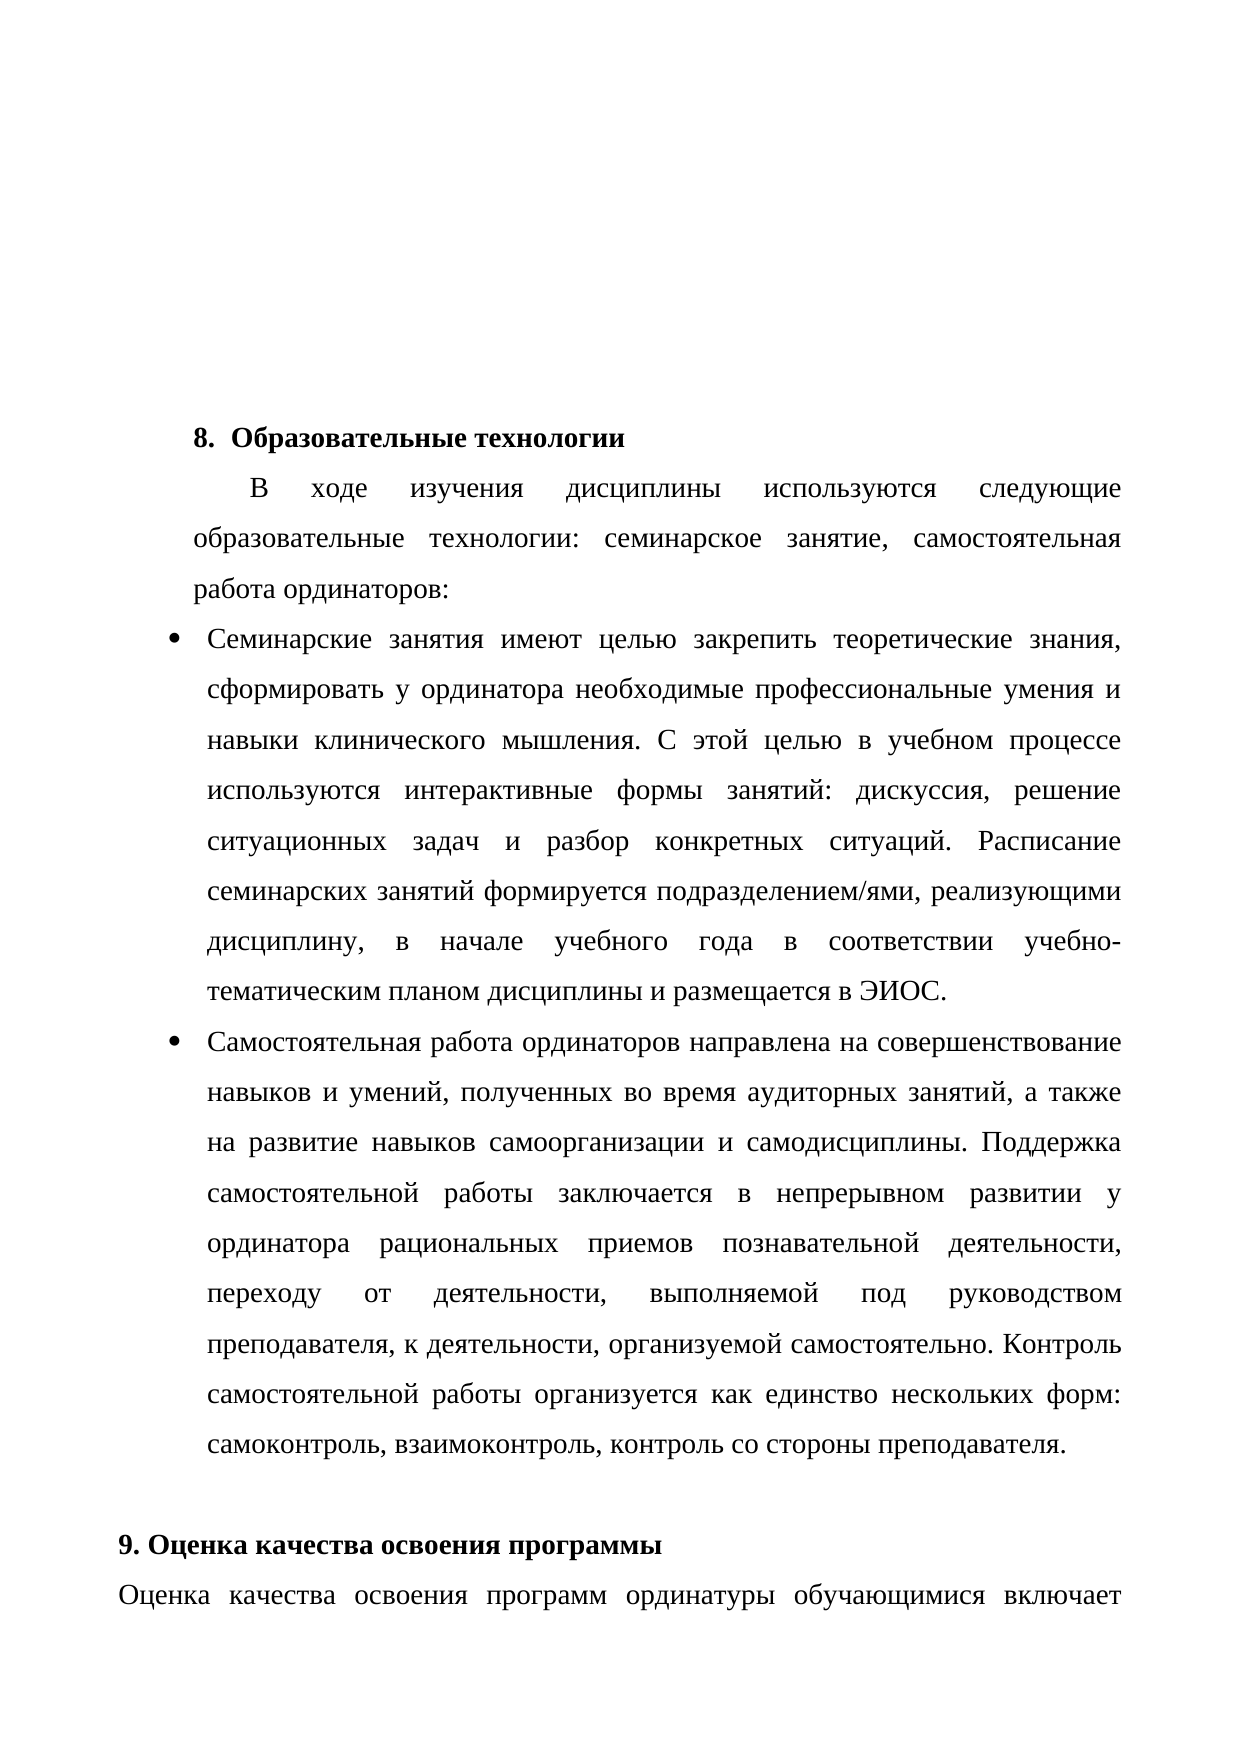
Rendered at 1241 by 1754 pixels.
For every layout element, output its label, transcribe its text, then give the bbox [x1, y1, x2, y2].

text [118, 1577, 1122, 1611]
text 9. Оценка качества освоения программы [118, 1527, 1122, 1561]
list Самостоятельная работа ординаторов направлена на совершенствование навыков и умений, полученных во время аудиторных занятий, а также на развитие навыков самоорганизации и самодисциплины. Поддержка самостоятельной работы заключается в непрерывном развитии у ординатора рациональных приемов познавательной деятельности, переходу от деятельности, выполняемой под руководством преподавателя, к деятельности, организуемой самостоятельно. Контроль самостоятельной работы организуется как единство нескольких форм: самоконтроль, взаимоконтроль, контроль со стороны преподавателя. [169, 1024, 1122, 1460]
text В ходе изучения дисциплины используются следующие образовательные технологии: семинарское занятие, самостоятельная работа ординаторов: [193, 470, 1122, 604]
list Образовательные технологии [193, 420, 1122, 453]
list Семинарские занятия имеют целью закрепить теоретические знания, сформировать у ординатора необходимые профессиональные умения и навыки клинического мышления. С этой целью в учебном процессе используются интерактивные формы занятий: дискуссия, решение ситуационных задач и разбор конкретных ситуаций. Расписание семинарских занятий формируется подразделением/ями, реализующими дисциплину, в начале учебного года в соответствии учебно-тематическим планом дисциплины и размещается в ЭИОС. [169, 621, 1122, 1007]
